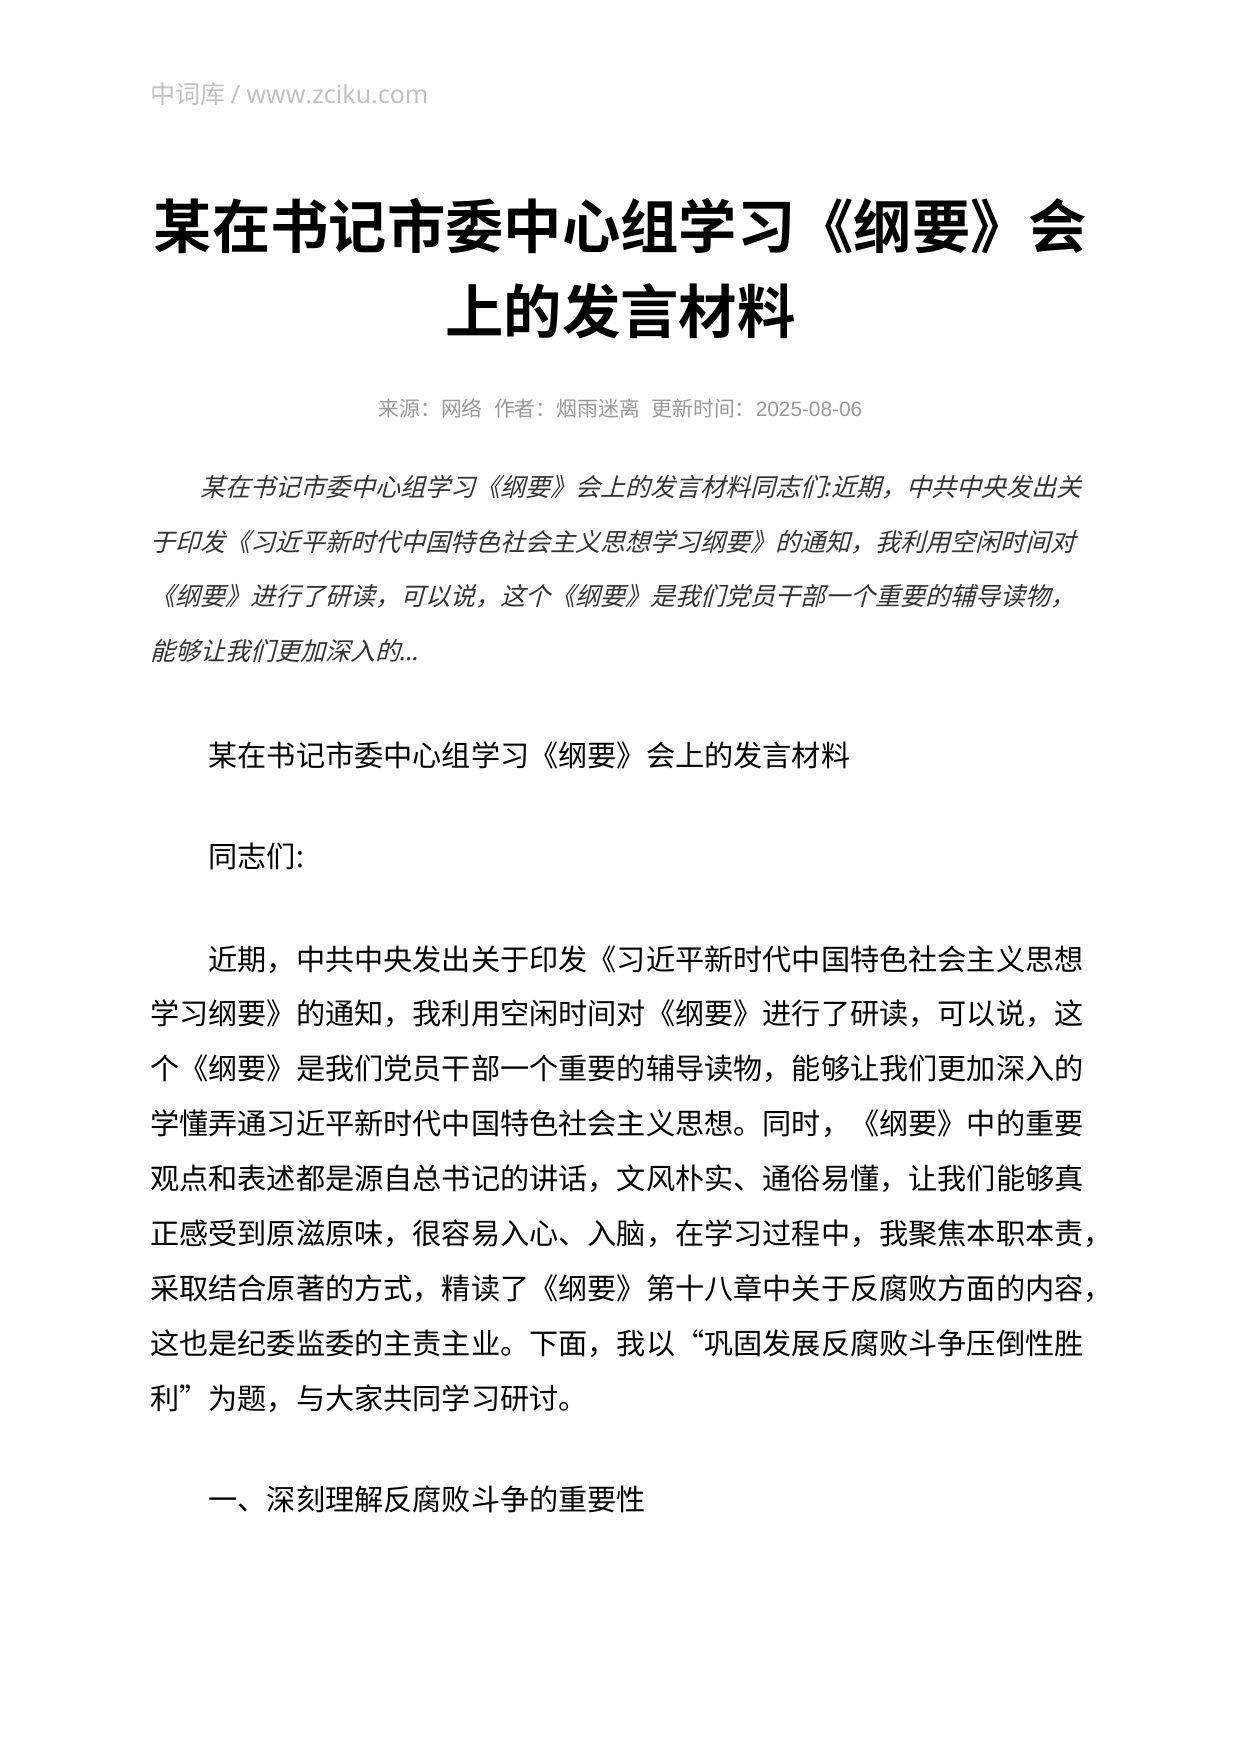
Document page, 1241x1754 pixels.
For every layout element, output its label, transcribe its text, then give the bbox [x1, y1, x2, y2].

text 某在书记市委中心组学习《纲要》会上的发言材料同志们:近期，中共中央发出关于印发《习近平新时代中国特色社会主义思想学习纲要》的通知，我利用空闲时间对《纲要》进行了研读，可以说，这个《纲要》是我们党员干部一个重要的辅导读物，能够让我们更加深入的... [150, 468, 1090, 667]
text 某在书记市委中心组学习《纲要》会上的发言材料 [150, 732, 1090, 774]
text 来源：网络 作者：烟雨迷离 更新时间：2025-08-06 [150, 397, 1090, 421]
text 同志们: [150, 834, 1090, 876]
text 近期，中共中央发出关于印发《习近平新时代中国特色社会主义思想学习纲要》的通知，我利用空闲时间对《纲要》进行了研读，可以说，这个《纲要》是我们党员干部一个重要的辅导读物，能够让我们更加深入的学懂弄通习近平新时代中国特色社会主义思想。同时，《纲要》中的重要观点和表述都是源自总书记的讲话，文风朴实、通俗易懂，让我们能够真正感受到原滋原味，很容易入心、入脑，在学习过程中，我聚焦本职本责，采取结合原著的方式，精读了《纲要》第十八章中关于反腐败方面的内容，这也是纪委监委的主责主业。下面，我以“巩固发展反腐败斗争压倒性胜利”为题，与大家共同学习研讨。 [150, 936, 1090, 1417]
subtitle 某在书记市委中心组学习《纲要》会上的发言材料 [150, 181, 1090, 350]
text 一、深刻理解反腐败斗争的重要性 [150, 1477, 1090, 1519]
